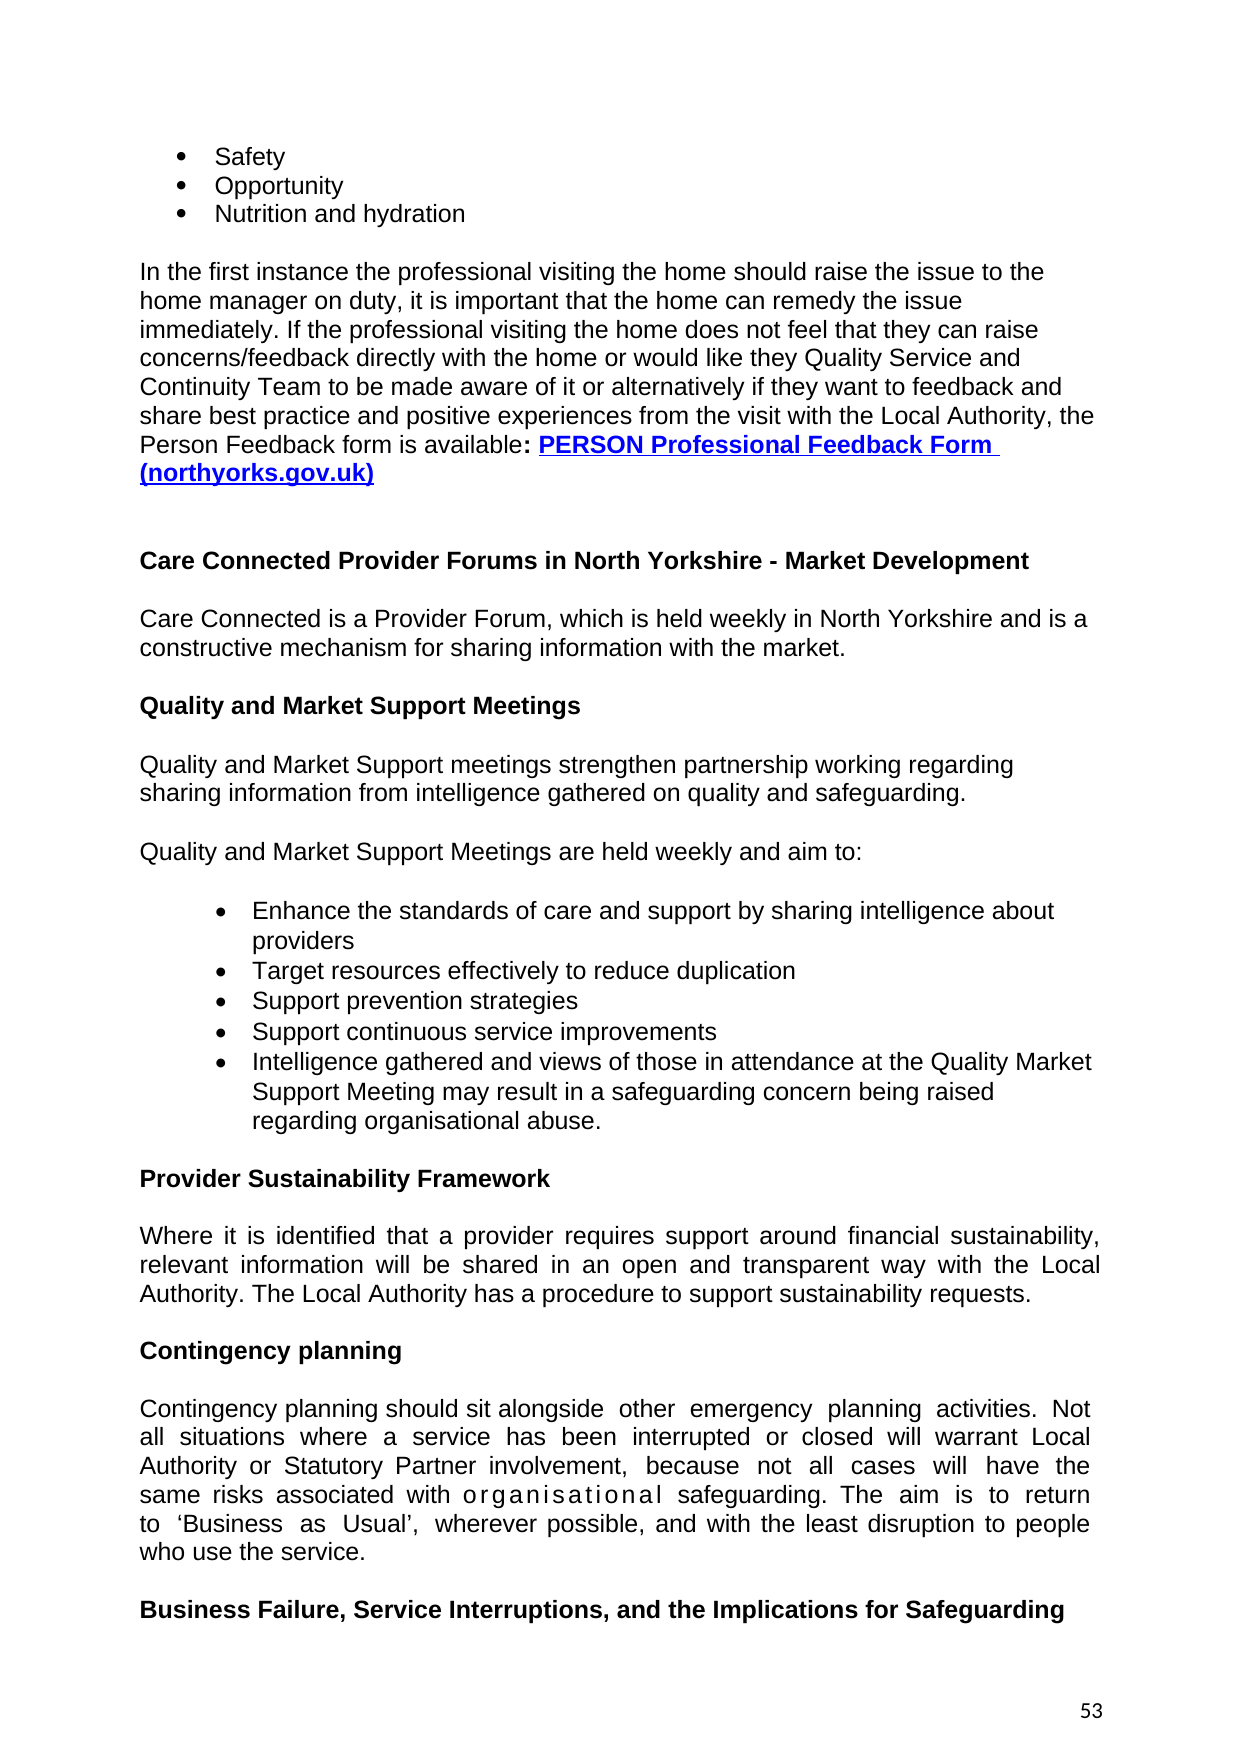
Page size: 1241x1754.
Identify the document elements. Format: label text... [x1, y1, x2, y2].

text Quality and Market Support Meetings [139, 691, 1103, 720]
subtitle Contingency planning [139, 1336, 1103, 1365]
list Nutrition and hydration [177, 199, 1103, 228]
list Intelligence gathered and views of those in attendance at the Quality Market Support Meeting may result in a safeguarding concern being raised regarding organisational abuse. [214, 1046, 1103, 1134]
subtitle Provider Sustainability Framework [139, 1164, 1103, 1192]
list Safety [177, 142, 1103, 171]
list Support prevention strategies [214, 985, 1103, 1016]
text Quality and Market Support meetings strengthen partnership working regarding sharing information from intelligence gathered on quality and safeguarding. [139, 750, 1103, 807]
subtitle Where it is identified that a provider requires support around financial sustainability, relevant information will be shared in an open and transparent way with the Local Authority. The Local Authority has a procedure to support sustainability requests. [139, 1221, 1103, 1307]
subtitle Care Connected Provider Forums in North Yorkshire - Market Development [139, 546, 1103, 575]
text Quality and Market Support Meetings are held weekly and aim to: [139, 837, 1103, 866]
text Business Failure, Service Interruptions, and the Implications for Safeguarding [139, 1595, 1103, 1624]
list Target resources effectively to reduce duplication [214, 955, 1103, 985]
list Enhance the standards of care and support by sharing intelligence about providers [214, 896, 1103, 955]
text In the first instance the professional visiting the home should raise the issue to the home manager on duty, it is important that the home can remedy the issue immediately. If the professional visiting the home does not feel that they can raise concerns/feedback directly with the home or would like they Quality Service and Continuity Team to be made aware of it or alternatively if they want to feedback and share best practice and positive experiences from the visit with the Local Authority, the Person Feedback form is available: PERSON Professional Feedback Form (northyorks.gov.uk) [139, 257, 1103, 487]
text Contingency planning should sit alongside other emergency planning activities. Not all situations where a service has been interrupted or closed will warrant Local Authority or Statutory Partner involvement, because not all cases will have the same risks associated with organisational safeguarding. The aim is to return to ‘Business as Usual’, wherever possible, and with the least disruption to people who use the service. [139, 1394, 1091, 1566]
list Opportunity [177, 171, 1103, 199]
list Support continuous service improvements [214, 1016, 1103, 1046]
text Care Connected is a Provider Forum, which is held weekly in North Yorkshire and is a constructive mechanism for sharing information with the market. [139, 604, 1103, 661]
